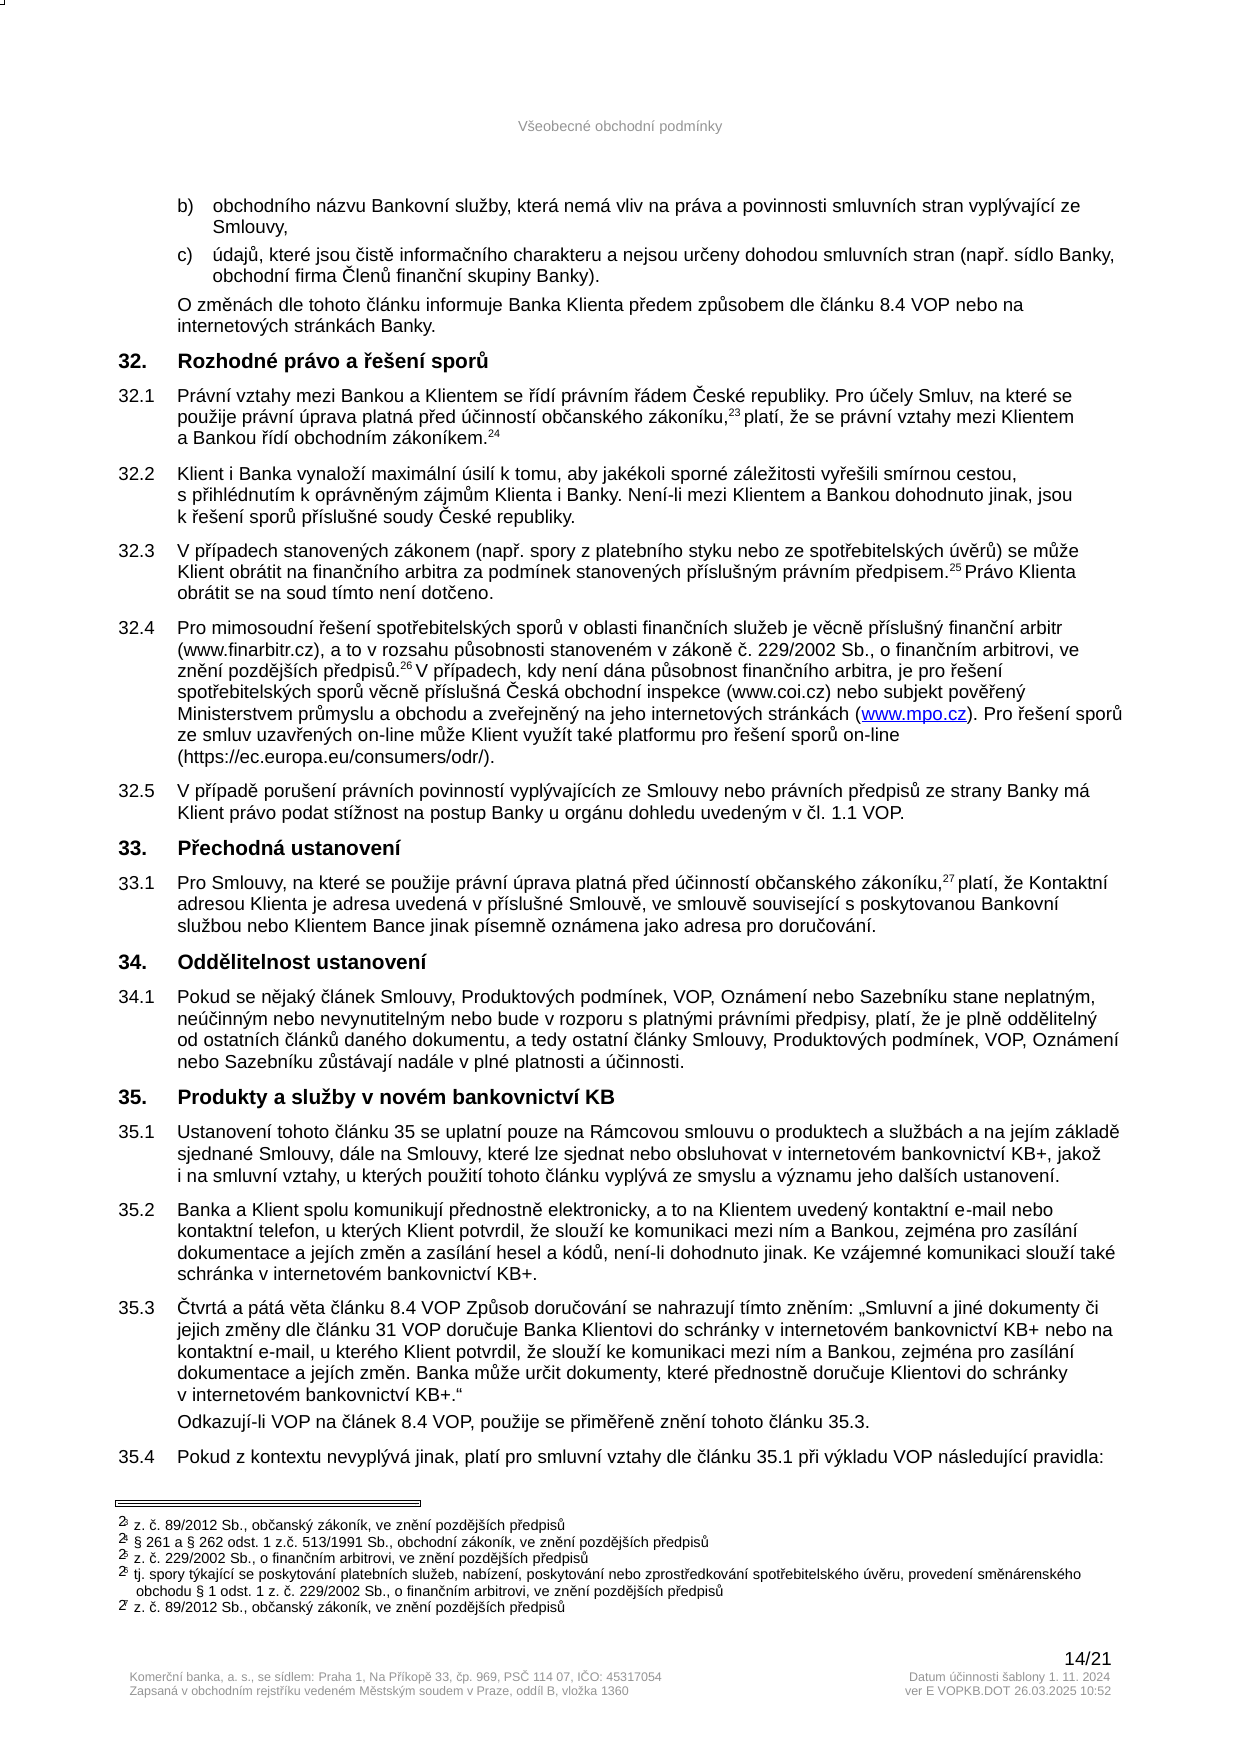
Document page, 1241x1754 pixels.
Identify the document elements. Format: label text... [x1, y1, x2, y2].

text schránka v internetovém bankovnictví KB+. [177, 1264, 1139, 1285]
text 34. Oddělitelnost ustanovení [118, 951, 451, 974]
text Zapsaná v obchodním rejstříku vedeném Městským soudem v Praze, oddíl B, vložka 1360 [129, 1684, 688, 1698]
text Smlouvy, [212, 217, 315, 238]
text použije právní úprava platná před účinností občanského zákoníku,23 platí, že se právní vztahy mezi Klientem [177, 407, 1102, 428]
text kontaktní e-mail, u kterého Klient potvrdil, že slouží ke komunikaci mezi ním a Bankou, zejména pro zasílání [177, 1341, 1136, 1362]
text dokumentace a jejích změn a zasílání hesel a kódů, není-li dohodnuto jinak. Ke vzájemné komunikaci slouží také [177, 1243, 1139, 1263]
text Klient právo podat stížnost na postup Banky u orgánu dohledu uvedeným v čl. 1.1 VOP. [177, 803, 931, 824]
text dokumentace a jejích změn. Banka může určit dokumenty, které přednostně doručuje Klientovi do schránky [177, 1363, 1136, 1384]
text 35. Produkty a služby v novém bankovnictví KB [118, 1086, 639, 1109]
text ver E VOPKB.DOT 26.03.2025 10:52 [905, 1684, 1136, 1698]
text nebo Sazebníku zůstávají nadále v plné platnosti a účinnosti. [177, 1051, 1146, 1072]
text c) údajů, které jsou čistě informačního charakteru a nejsou určeny dohodou smluvních stran (např. sídlo Banky, [177, 245, 1139, 266]
text jejich změny dle článku 31 VOP doručuje Banka Klientovi do schránky v internetovém bankovnictví KB+ nebo na [177, 1319, 1136, 1341]
text 2.4 Pro mimosoudní řešení spotřebitelských sporů v oblasti finančních služeb je věcně příslušný finanční arbitr [128, 618, 1147, 639]
text obrátit se na soud tímto není dotčeno. [177, 583, 1103, 604]
text 3 [118, 541, 153, 562]
text 33. Přechodná ustanovení [118, 837, 425, 860]
text 5.2 Banka a Klient spolu komunikují přednostně elektronicky, a to na Klientem uvedený kontaktní e-mail nebo [128, 1199, 1139, 1220]
text 5 z. č. 229/2002 Sb., o finančním arbitrovi, ve znění pozdějších předpisů [123, 1550, 1106, 1567]
text a Bankou řídí obchodním zákoníkem.24 [177, 428, 1102, 449]
text spotřebitelských sporů věcně příslušná Česká obchodní inspekce (www.coi.cz) nebo subjekt pověřený [177, 682, 1147, 703]
text sjednané Smlouvy, dále na Smlouvy, které lze sjednat nebo obsluhovat v internetovém bankovnictví KB+, jakož [177, 1144, 1142, 1165]
text 5.3 Čtvrtá a pátá věta článku 8.4 VOP Způsob doručování se nahrazují tímto zněním: „Smluvní a jiné dokumenty či [128, 1298, 1136, 1319]
text 4 § 261 a § 262 odst. 1 z.č. 513/1991 Sb., obchodní zákoník, ve znění pozdějších předpisů [123, 1534, 1106, 1550]
text 5.1 Ustanovení tohoto článku 35 se uplatní pouze na Rámcovou smlouvu o produktech a službách a na jejím základě [128, 1122, 1142, 1143]
text adresou Klienta je adresa uvedená v příslušné Smlouvě, ve smlouvě související s poskytovanou Bankovní [177, 894, 1136, 915]
text od ostatních článků daného dokumentu, a tedy ostatní články Smlouvy, Produktových podmínek, VOP, Oznámení [177, 1030, 1146, 1051]
text neúčinným nebo nevynutitelným nebo bude v rozporu s platnými právními předpisy, platí, že je plně oddělitelný [177, 1008, 1146, 1029]
text s přihlédnutím k oprávněným zájmům Klienta i Banky. Není-li mezi Klientem a Bankou dohodnuto jinak, jsou [177, 485, 1097, 506]
text (https://ec.europa.eu/consumers/odr/). [177, 747, 1147, 767]
text 4/21 [1075, 1649, 1136, 1670]
text 2.5 V případě porušení právních povinností vyplývajících ze Smlouvy nebo právních předpisů ze strany Banky má [128, 781, 1113, 802]
text Klient obrátit na finančního arbitra za podmínek stanovených příslušným právním předpisem.25 Právo Klienta [177, 562, 1103, 583]
text (www.finarbitr.cz), a to v rozsahu působnosti stanoveném v zákoně č. 229/2002 Sb., o finančním arbitrovi, ve [177, 639, 1147, 660]
text 4.1 Pokud se nějaký článek Smlouvy, Produktových podmínek, VOP, Oznámení nebo Sazebníku stane neplatným, [128, 987, 1146, 1008]
text O změnách dle tohoto článku informuje Banka Klienta předem způsobem dle článku 8.4 VOP nebo na [177, 294, 1047, 315]
text Komerční banka, a. s., se sídlem: Praha 1, Na Příkopě 33, čp. 969, PSČ 114 07, IČO: 45317054 [129, 1670, 688, 1684]
text 32. Rozhodné právo a řešení sporů [118, 350, 513, 373]
text 2.1 Právní vztahy mezi Bankou a Klientem se řídí právním řádem České republiky. Pro účely Smluv, na které se [128, 386, 1102, 407]
text 7 z. č. 89/2012 Sb., občanský zákoník, ve znění pozdějších předpisů [123, 1599, 1106, 1616]
text Datum účinnosti šablony 1. 11. 2024 [909, 1670, 1136, 1684]
text znění pozdějších předpisů.26 V případech, kdy není dána působnost finančního arbitra, je pro řešení [177, 660, 1147, 681]
text i na smluvní vztahy, u kterých použití tohoto článku vyplývá ze smyslu a významu jeho dalších ustanovení. [177, 1165, 1142, 1186]
text k řešení sporů příslušné soudy České republiky. [177, 506, 1097, 527]
text 2.3 V případech stanovených zákonem (např. spory z platebního styku nebo ze spotřebitelských úvěrů) se může [128, 541, 1103, 561]
text 3 z. č. 89/2012 Sb., občanský zákoník, ve znění pozdějších předpisů [123, 1518, 1106, 1534]
text obchodu § 1 odst. 1 z. č. 229/2002 Sb., o finančním arbitrovi, ve znění pozdějších předpisů [136, 1583, 1106, 1599]
text 2.2 Klient i Banka vynaloží maximální úsilí k tomu, aby jakékoli sporné záležitosti vyřešili smírnou cestou, [128, 463, 1097, 484]
text Všeobecné obchodní podmínky [518, 118, 747, 135]
text obchodní firma Členů finanční skupiny Banky). [212, 266, 624, 287]
text b) obchodního názvu Bankovní služby, která nemá vliv na práva a povinnosti smluvních stran vyplývající ze [177, 196, 1105, 216]
text 6 tj. spory týkající se poskytování platebních služeb, nabízení, poskytování nebo zprostředkování spotřebitelského úvěru, provedení směnárenského [123, 1567, 1106, 1583]
text kontaktní telefon, u kterých Klient potvrdil, že slouží ke komunikaci mezi ním a Bankou, zejména pro zasílání [177, 1221, 1139, 1242]
text Ministerstvem průmyslu a obchodu a zveřejněný na jeho internetových stránkách (www.mpo.cz). Pro řešení sporů [177, 703, 1147, 724]
text ze smluv uzavřených on-line může Klient využít také platformu pro řešení sporů on-line [177, 725, 1147, 746]
picture [116, 1501, 420, 1506]
text internetových stránkách Banky. [177, 316, 1047, 337]
text 5.4 Pokud z kontextu nevyplývá jinak, platí pro smluvní vztahy dle článku 35.1 při výkladu VOP následující pravidla: [128, 1446, 1127, 1467]
text 3.1 Pro Smlouvy, na které se použije právní úprava platná před účinností občanského zákoníku,27 platí, že Kontaktní [128, 873, 1136, 894]
text v internetovém bankovnictví KB+.“ [177, 1384, 1136, 1405]
text Odkazují-li VOP na článek 8.4 VOP, použije se přiměřeně znění tohoto článku 35.3. [177, 1412, 896, 1433]
text službou nebo Klientem Bance jinak písemně oznámena jako adresa pro doručování. [177, 916, 1136, 937]
